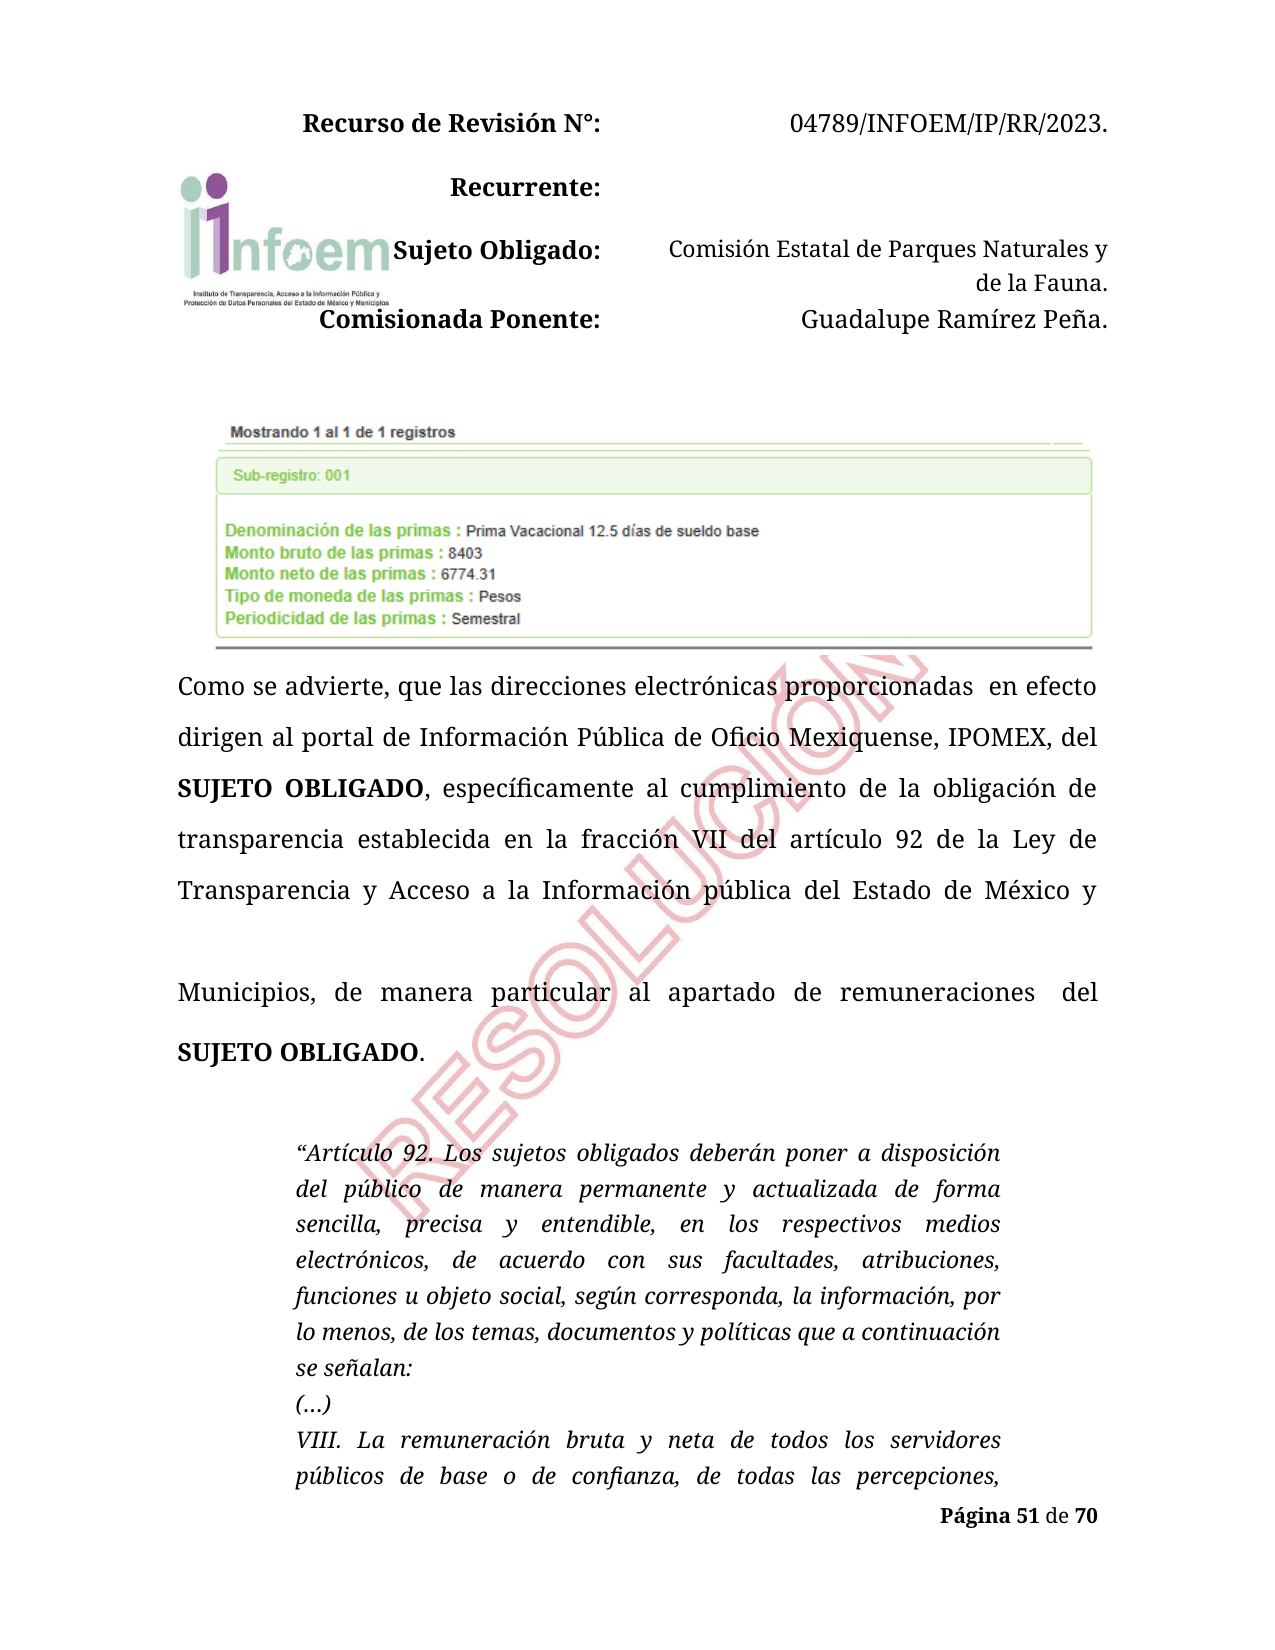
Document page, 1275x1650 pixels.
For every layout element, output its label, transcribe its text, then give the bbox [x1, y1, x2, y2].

text “Artículo 92. Los sujetos obligados deberán poner a disposición del público de manera permanente y actualizada de forma sencilla, precisa y entendible, en los respectivos medios electrónicos, de acuerdo con sus facultades, atribuciones, funciones u objeto social, según corresponda, la información, por lo menos, de los temas, documentos y políticas que a continuación se señalan: [295, 1137, 1004, 1383]
picture [882, 116, 889, 126]
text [295, 1424, 1004, 1491]
picture [793, 116, 799, 131]
picture [835, 124, 842, 131]
picture [913, 116, 923, 131]
picture [77, 116, 1178, 1650]
text (…) [295, 1388, 1004, 1419]
picture [1063, 116, 1069, 131]
text Como se advierte, que las direcciones electrónicas proporcionadas en efecto dirigen al portal de Información Pública de Oficio Mexiquense, IPOMEX, del SUJETO OBLIGADO, específicamente al cumplimiento de la obligación de transparencia establecida en la fracción VII del artículo 92 de la Ley de Transparencia y Acceso a la Información pública del Estado de México y Municipios, de manera particular al apartado de remuneraciones del SUJETO OBLIGADO. [177, 669, 1098, 1068]
picture [951, 116, 959, 128]
picture [571, 116, 578, 126]
picture [989, 116, 994, 124]
picture [1033, 116, 1043, 131]
picture [849, 116, 855, 124]
